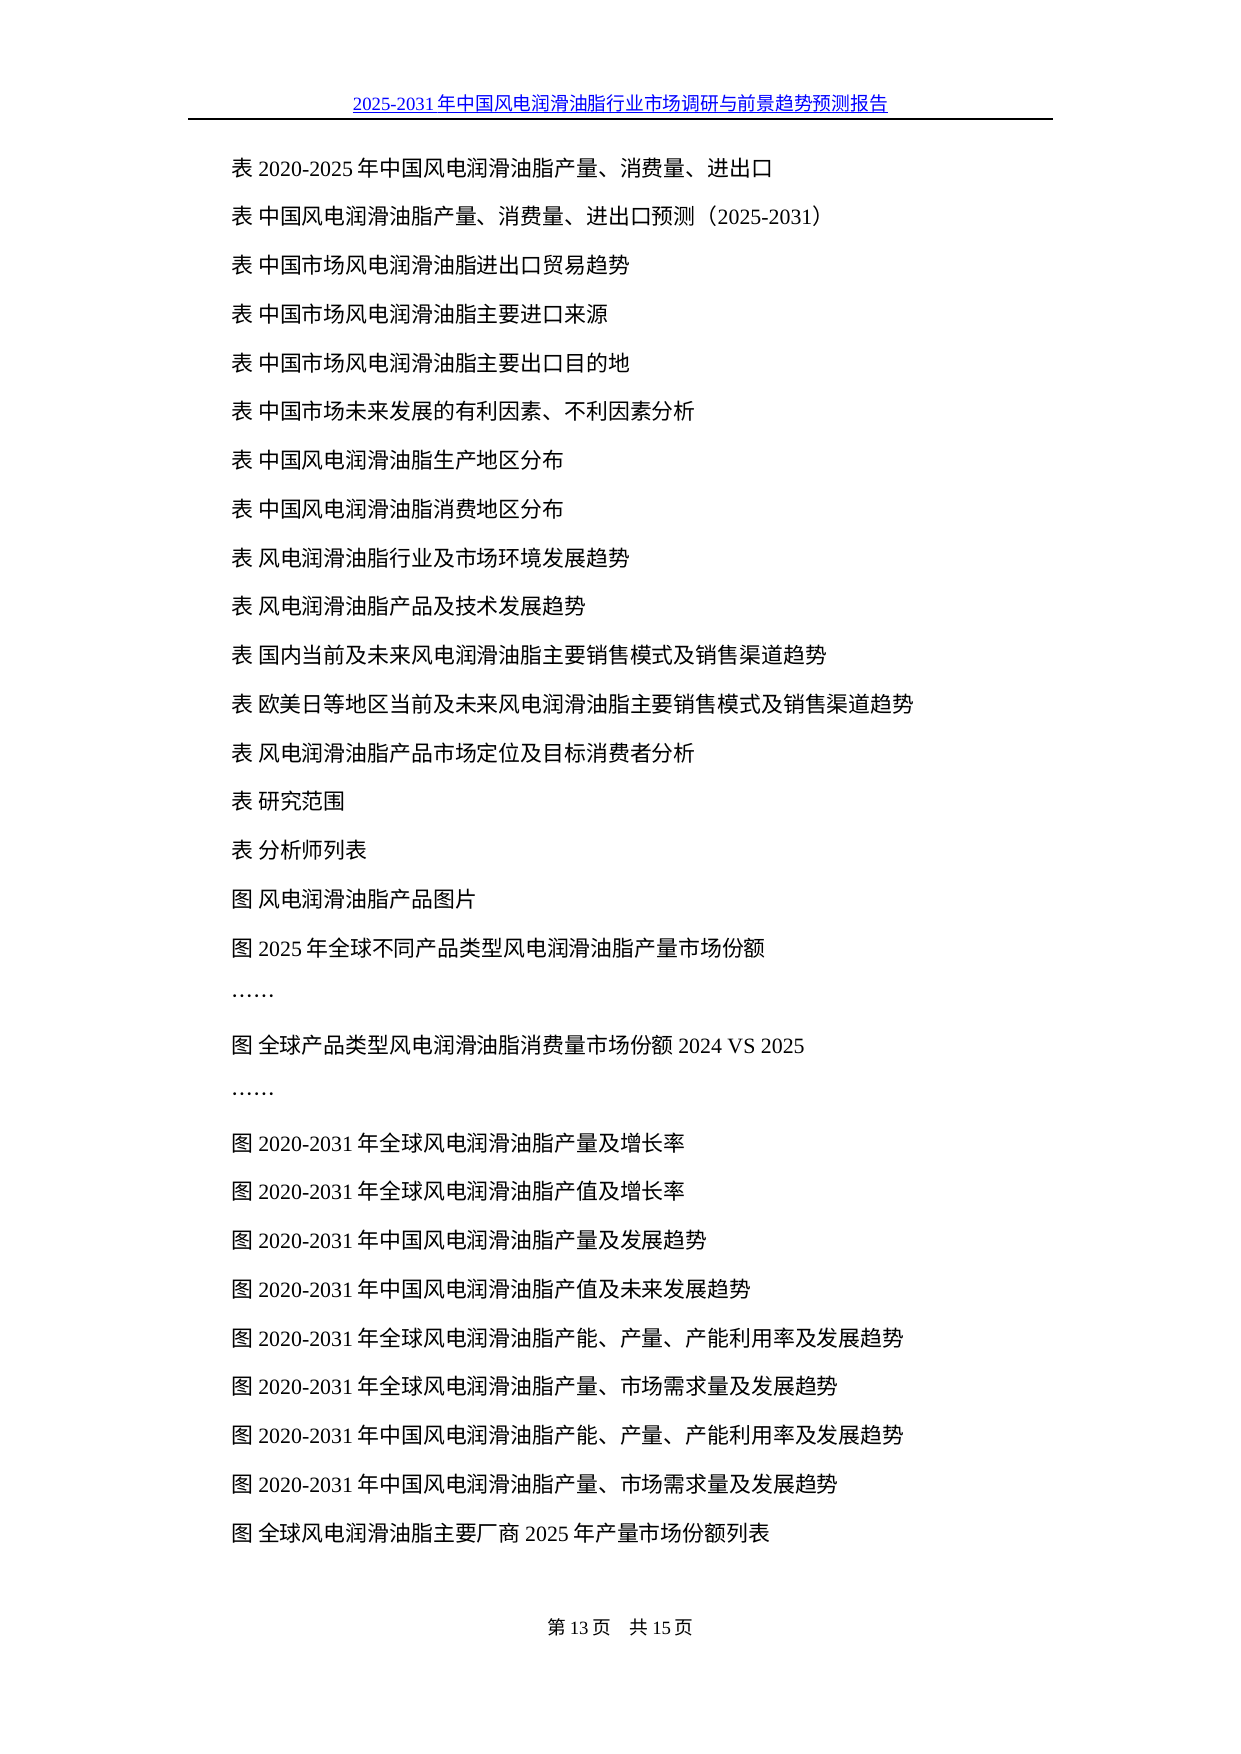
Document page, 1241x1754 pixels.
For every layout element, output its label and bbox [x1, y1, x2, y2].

text [187, 150, 1053, 1548]
